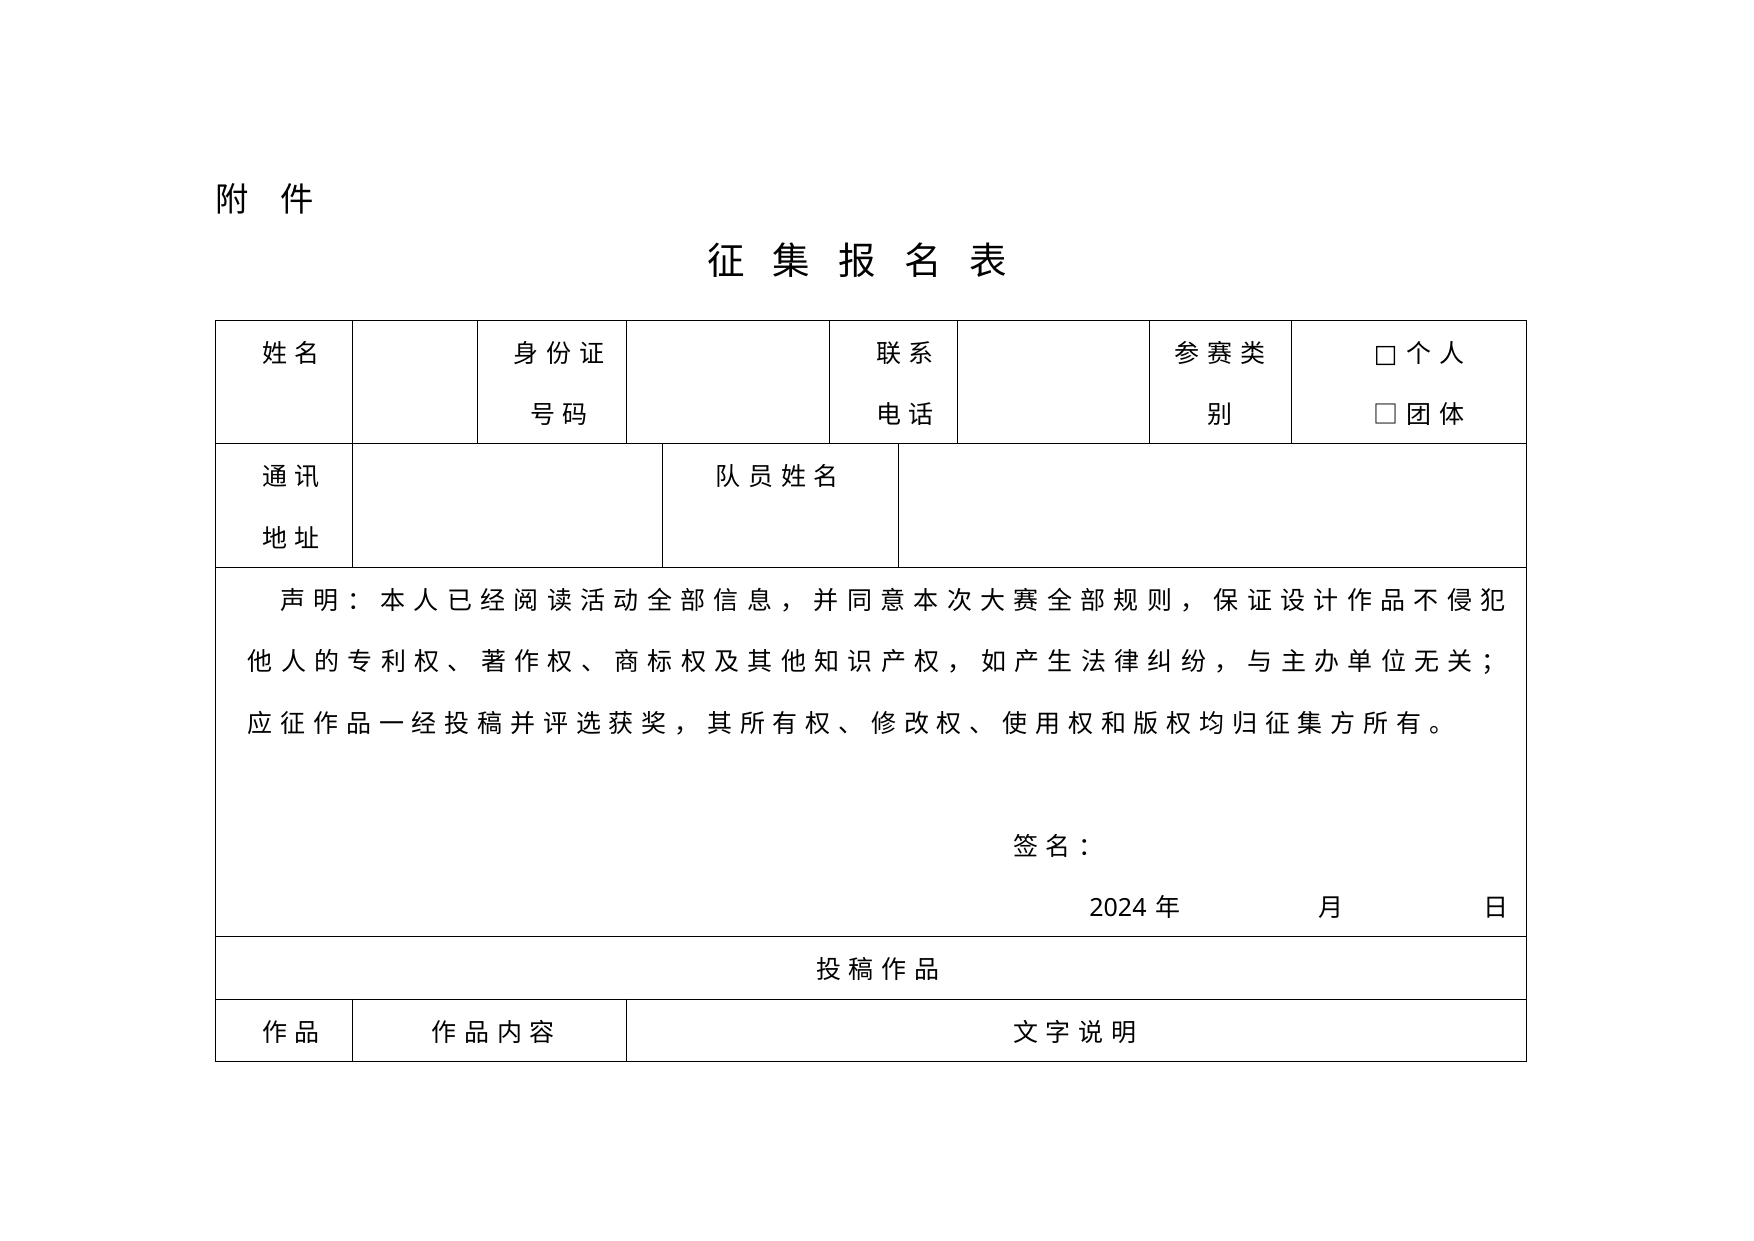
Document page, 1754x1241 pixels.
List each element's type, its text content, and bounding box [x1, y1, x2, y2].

table_cell 队员姓名 [663, 444, 898, 567]
table_header 联系电话 [830, 321, 957, 443]
table_header 身份证号码 [478, 321, 626, 443]
table_cell 声明：本人已经阅读活动全部信息，并同意本次大赛全部规则，保证设计作品不侵犯他人的专利权、著作权、商标权及其他知识产权，如产生法律纠纷，与主办单位无关；应征作品一经投稿并评选获奖，其所有权、修改权、使用权和版权均归征集方所有。 签名： 2024年 月 日 [216, 568, 1526, 936]
text 附件 [215, 166, 1527, 227]
table_header [958, 321, 1149, 443]
table_cell 文字说明 [627, 1000, 1526, 1061]
table_cell 作品类型 [216, 1000, 352, 1061]
table_header [353, 321, 477, 443]
text 征集报名表 [215, 227, 1527, 288]
table_header 姓名 [216, 321, 352, 443]
table_cell [899, 444, 1526, 567]
table_header 参赛类别 [1150, 321, 1291, 443]
table_cell 投稿作品 [216, 937, 1526, 998]
table_cell 通讯地址 [216, 444, 352, 567]
table_header [627, 321, 829, 443]
table_cell 作品内容 [353, 1000, 626, 1061]
table_cell [353, 444, 662, 567]
table_header □个人 □团体 [1292, 321, 1526, 443]
